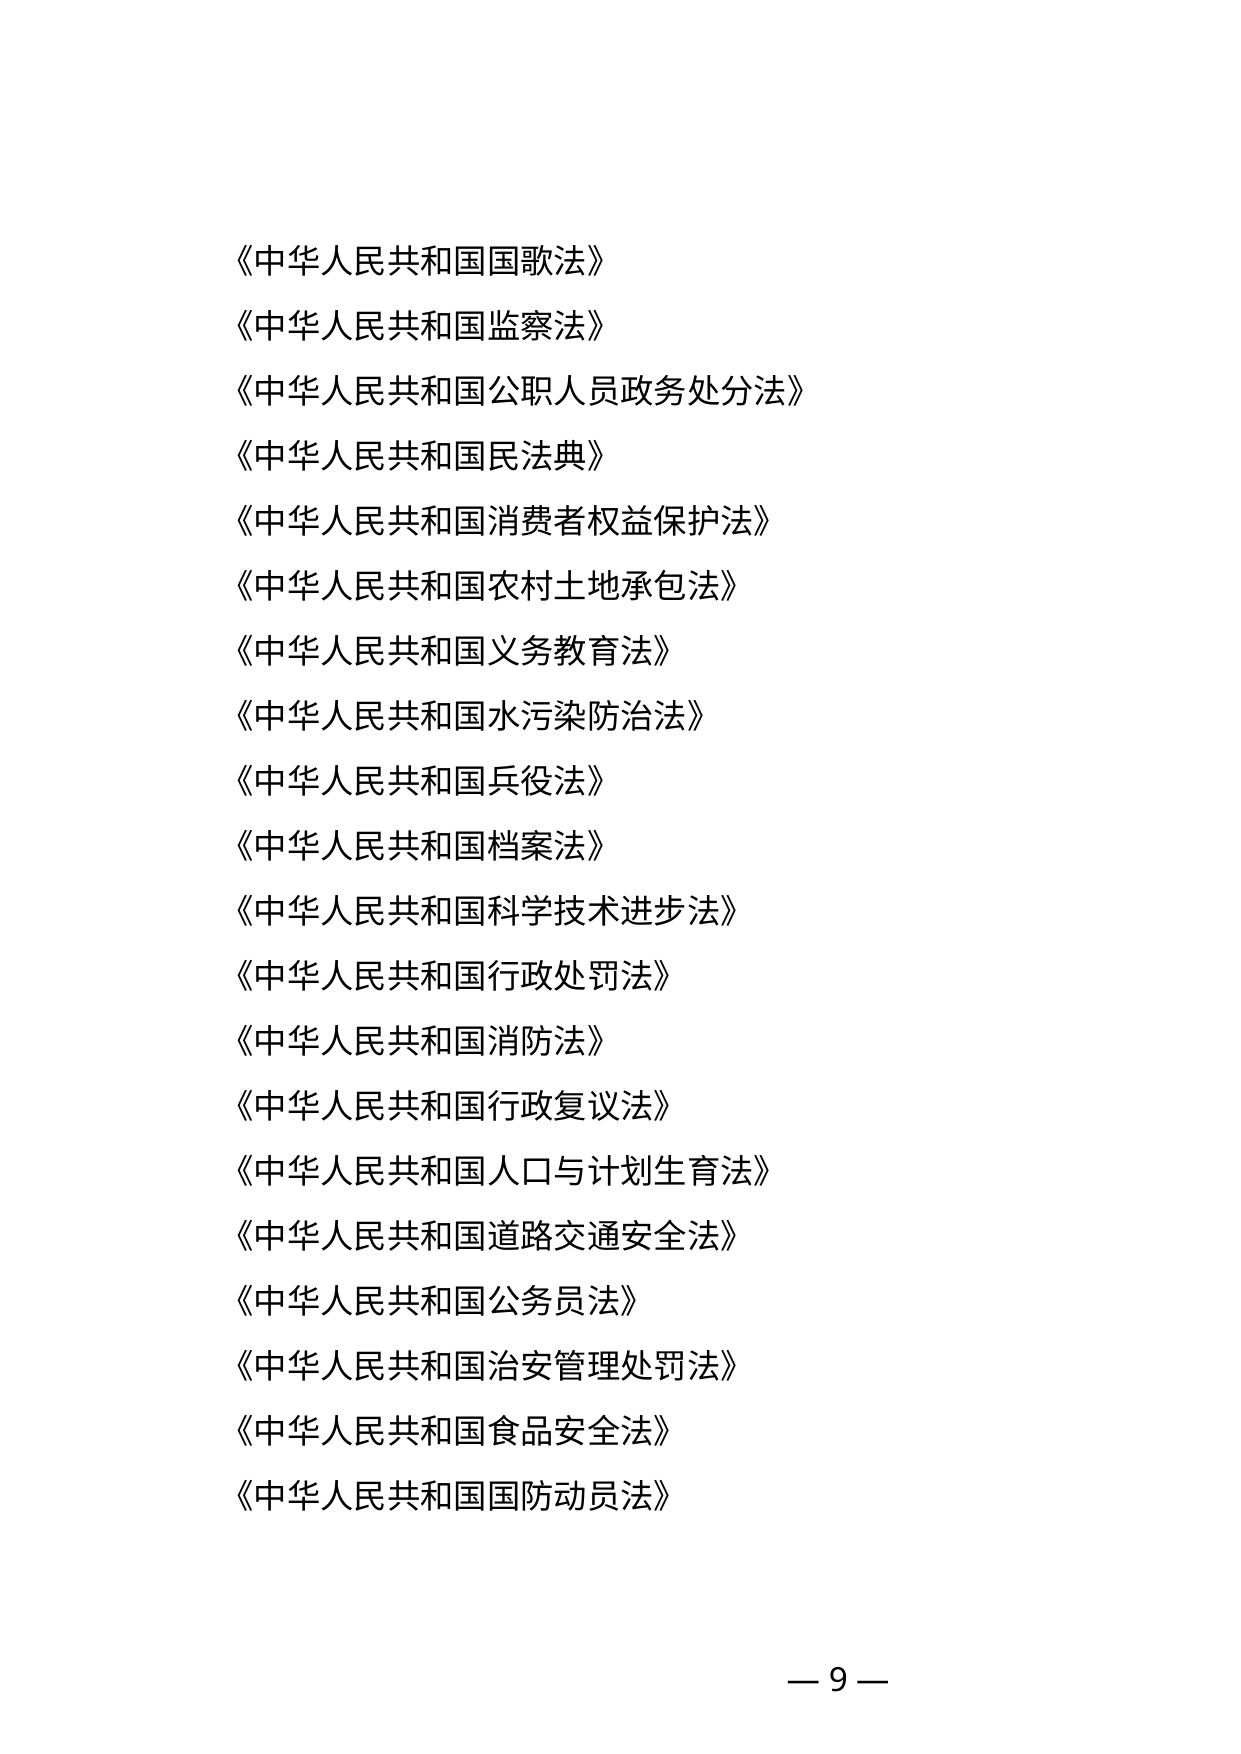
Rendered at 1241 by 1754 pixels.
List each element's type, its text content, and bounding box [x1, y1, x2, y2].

text 《中华人民共和国道路交通安全法》 [153, 1202, 1087, 1267]
text 《中华人民共和国兵役法》 [153, 747, 1087, 812]
text 《中华人民共和国义务教育法》 [153, 617, 1087, 682]
text 《中华人民共和国消费者权益保护法》 [153, 487, 1087, 552]
text 《中华人民共和国国防动员法》 [153, 1462, 1087, 1527]
text 《中华人民共和国人口与计划生育法》 [153, 1137, 1087, 1202]
text 《中华人民共和国消防法》 [153, 1007, 1087, 1072]
text 《中华人民共和国食品安全法》 [153, 1397, 1087, 1462]
text 《中华人民共和国监察法》 [153, 292, 1087, 357]
text 《中华人民共和国农村土地承包法》 [153, 552, 1087, 617]
text 《中华人民共和国档案法》 [153, 812, 1087, 877]
text 《中华人民共和国公职人员政务处分法》 [153, 357, 1087, 422]
text 《中华人民共和国民法典》 [153, 422, 1087, 487]
text 《中华人民共和国水污染防治法》 [153, 682, 1087, 747]
text 《中华人民共和国国歌法》 [153, 227, 1087, 292]
text 《中华人民共和国行政复议法》 [153, 1072, 1087, 1137]
text 《中华人民共和国行政处罚法》 [153, 942, 1087, 1007]
text 《中华人民共和国科学技术进步法》 [153, 877, 1087, 942]
text 《中华人民共和国治安管理处罚法》 [153, 1332, 1087, 1397]
text 《中华人民共和国公务员法》 [153, 1267, 1087, 1332]
